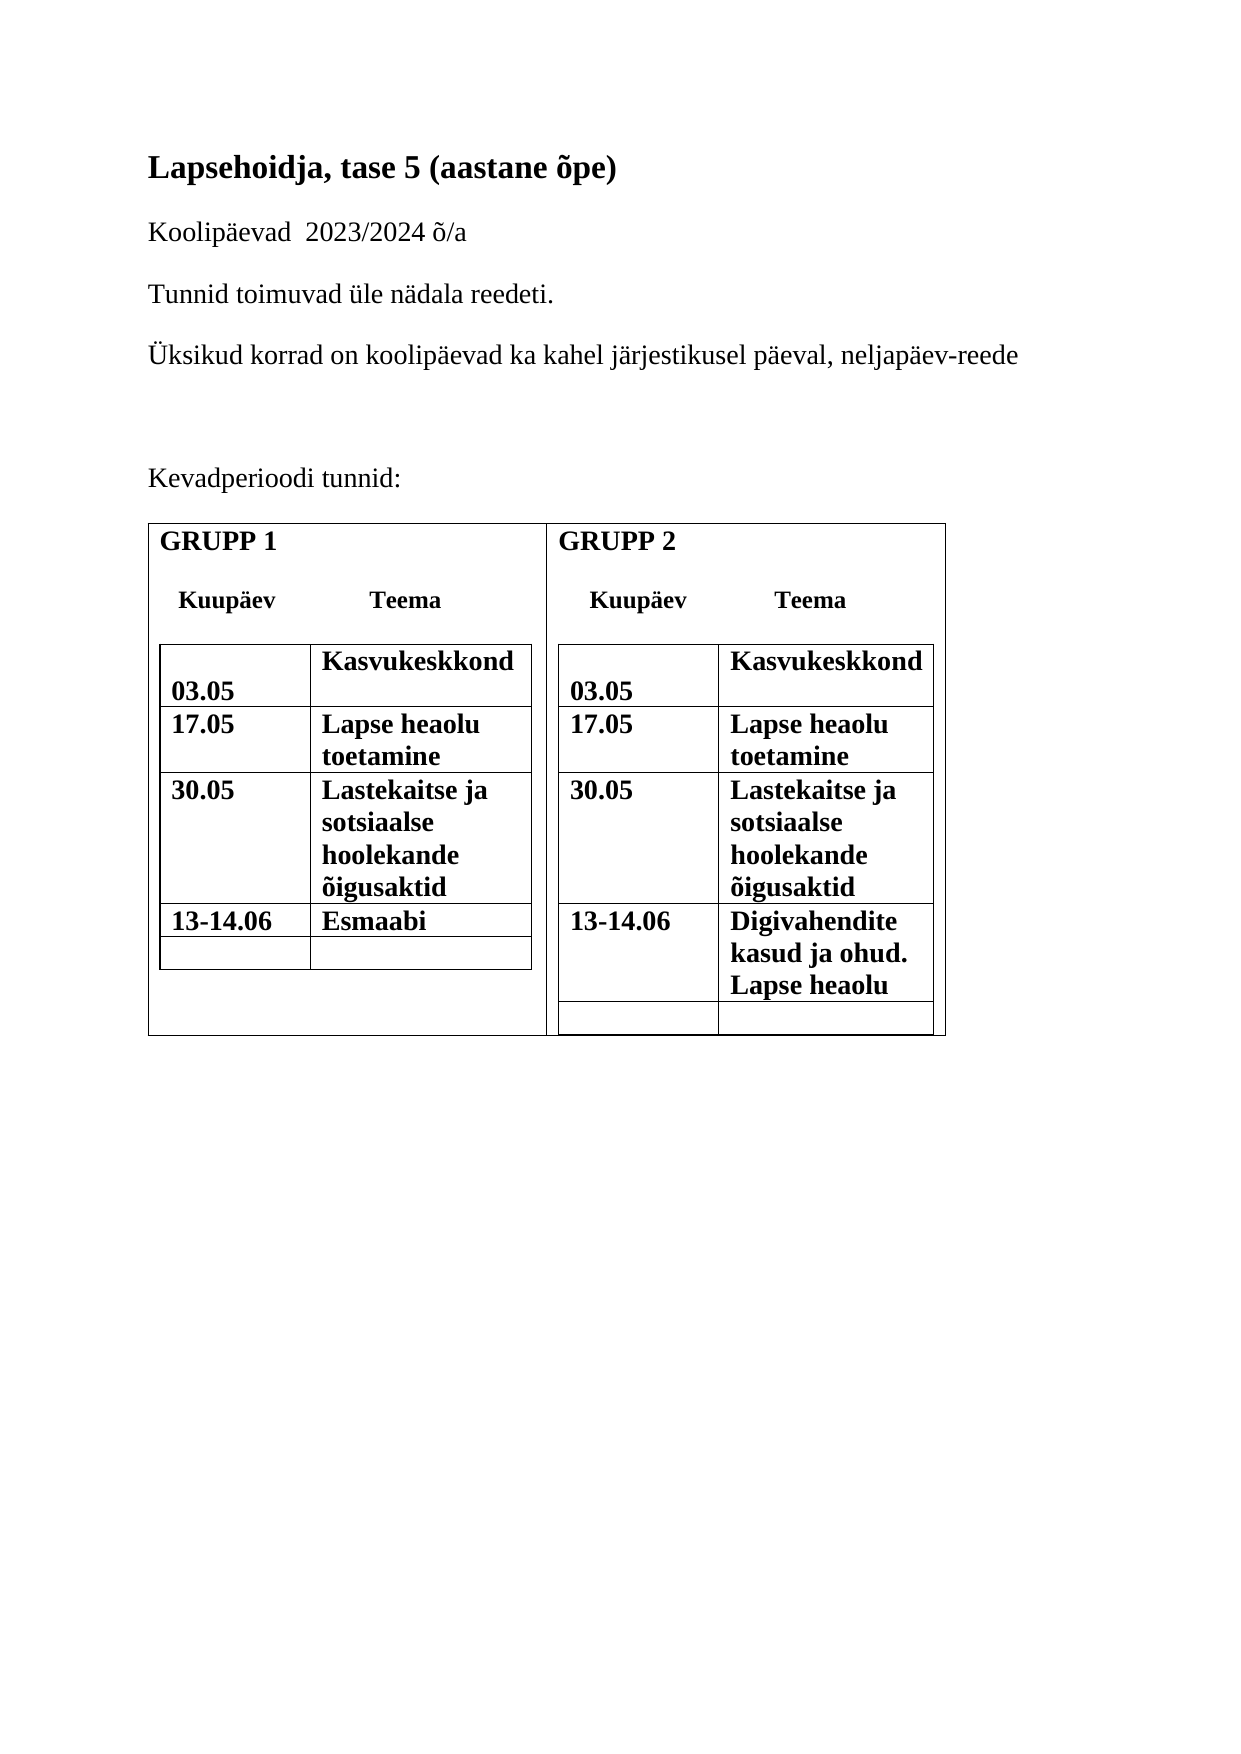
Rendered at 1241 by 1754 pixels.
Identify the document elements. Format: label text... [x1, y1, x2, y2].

table_header GRUPP 2 Kuupäev Teema [547, 524, 945, 1035]
text Tunnid toimuvad üle nädala reedeti. [148, 277, 1093, 309]
text Lapsehoidja, tase 5 (aastane õpe) [148, 148, 1093, 186]
table_header GRUPP 1 Kuupäev Teema [149, 524, 546, 1035]
text Kevadperioodi tunnid: [148, 461, 1093, 494]
text Üksikud korrad on koolipäevad ka kahel järjestikusel päeval, neljapäev-reede [148, 338, 1093, 371]
text Koolipäevad 2023/2024 õ/a [148, 215, 1093, 247]
